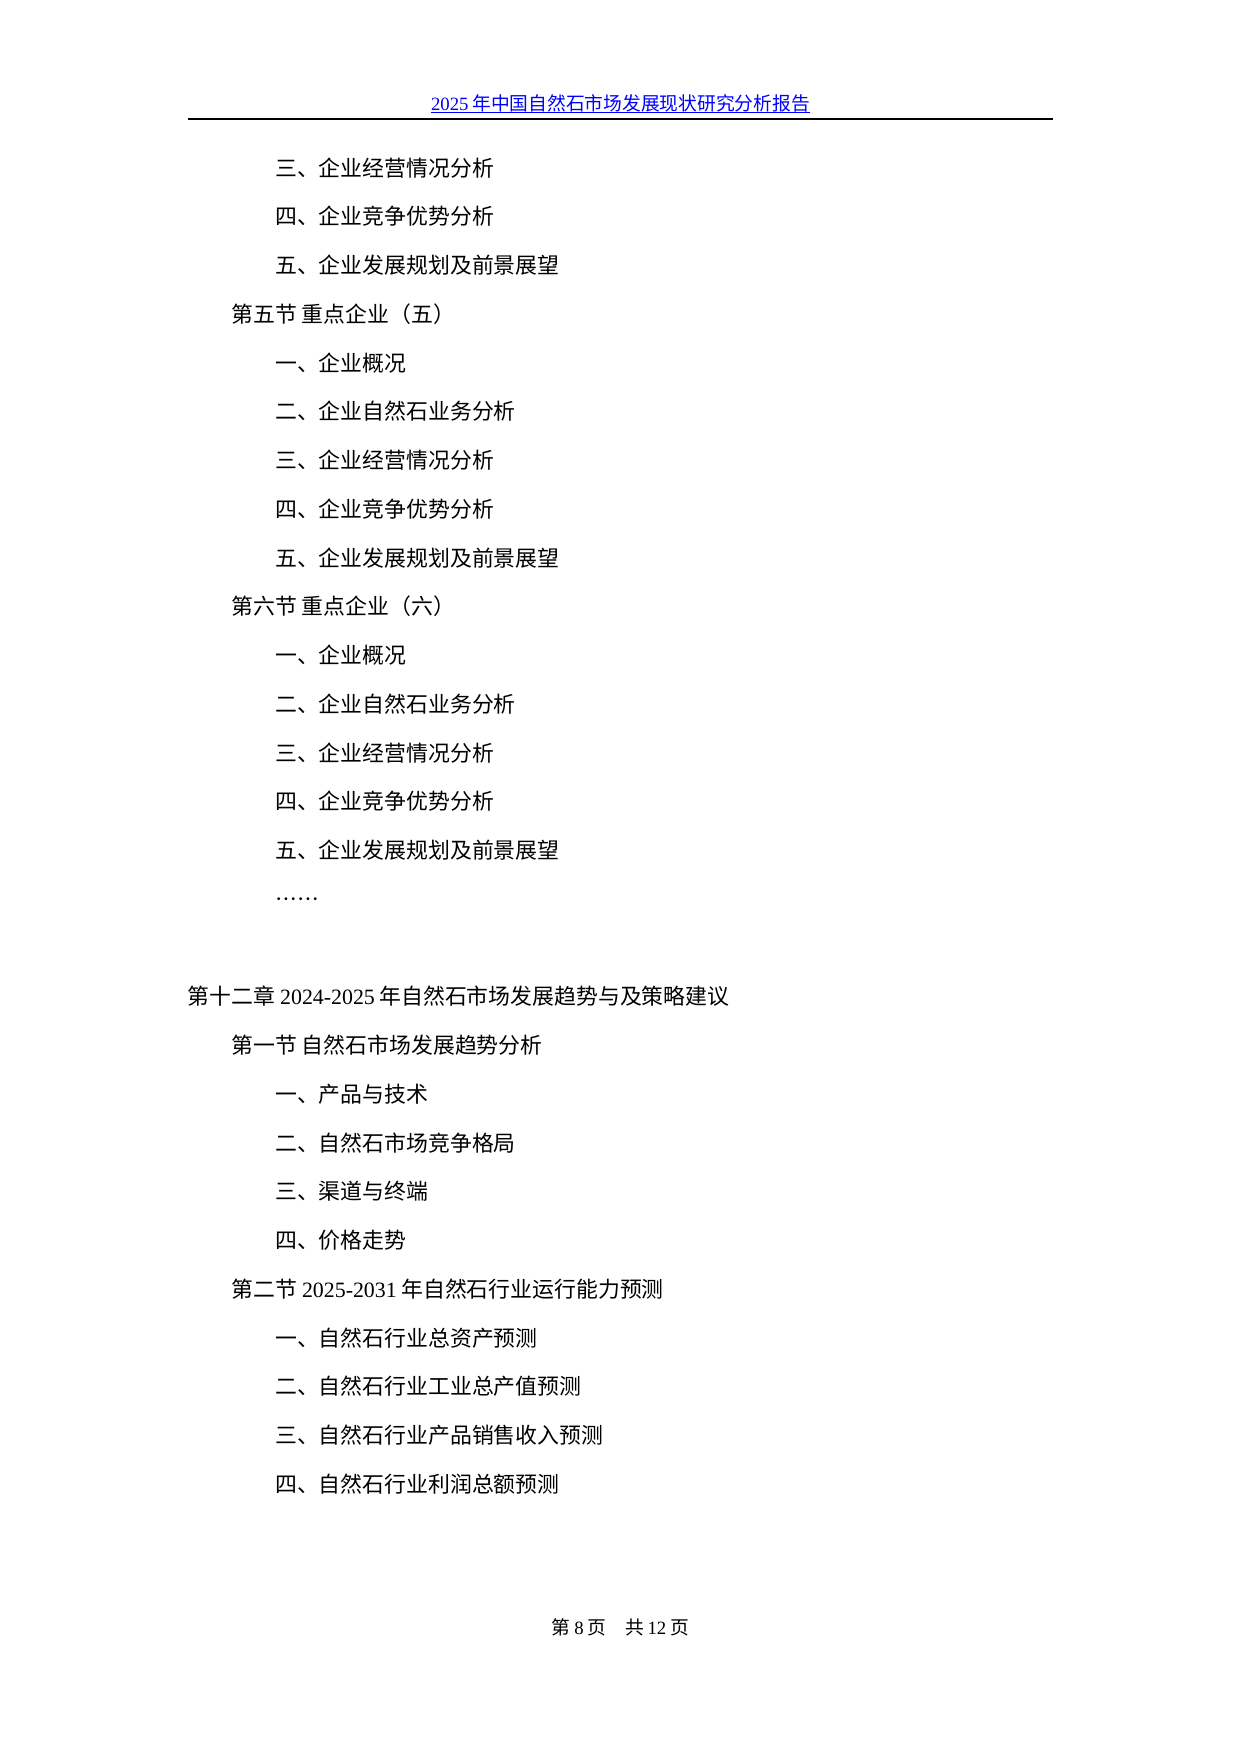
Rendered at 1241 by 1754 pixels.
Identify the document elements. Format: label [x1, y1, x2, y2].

text [187, 150, 1053, 1499]
